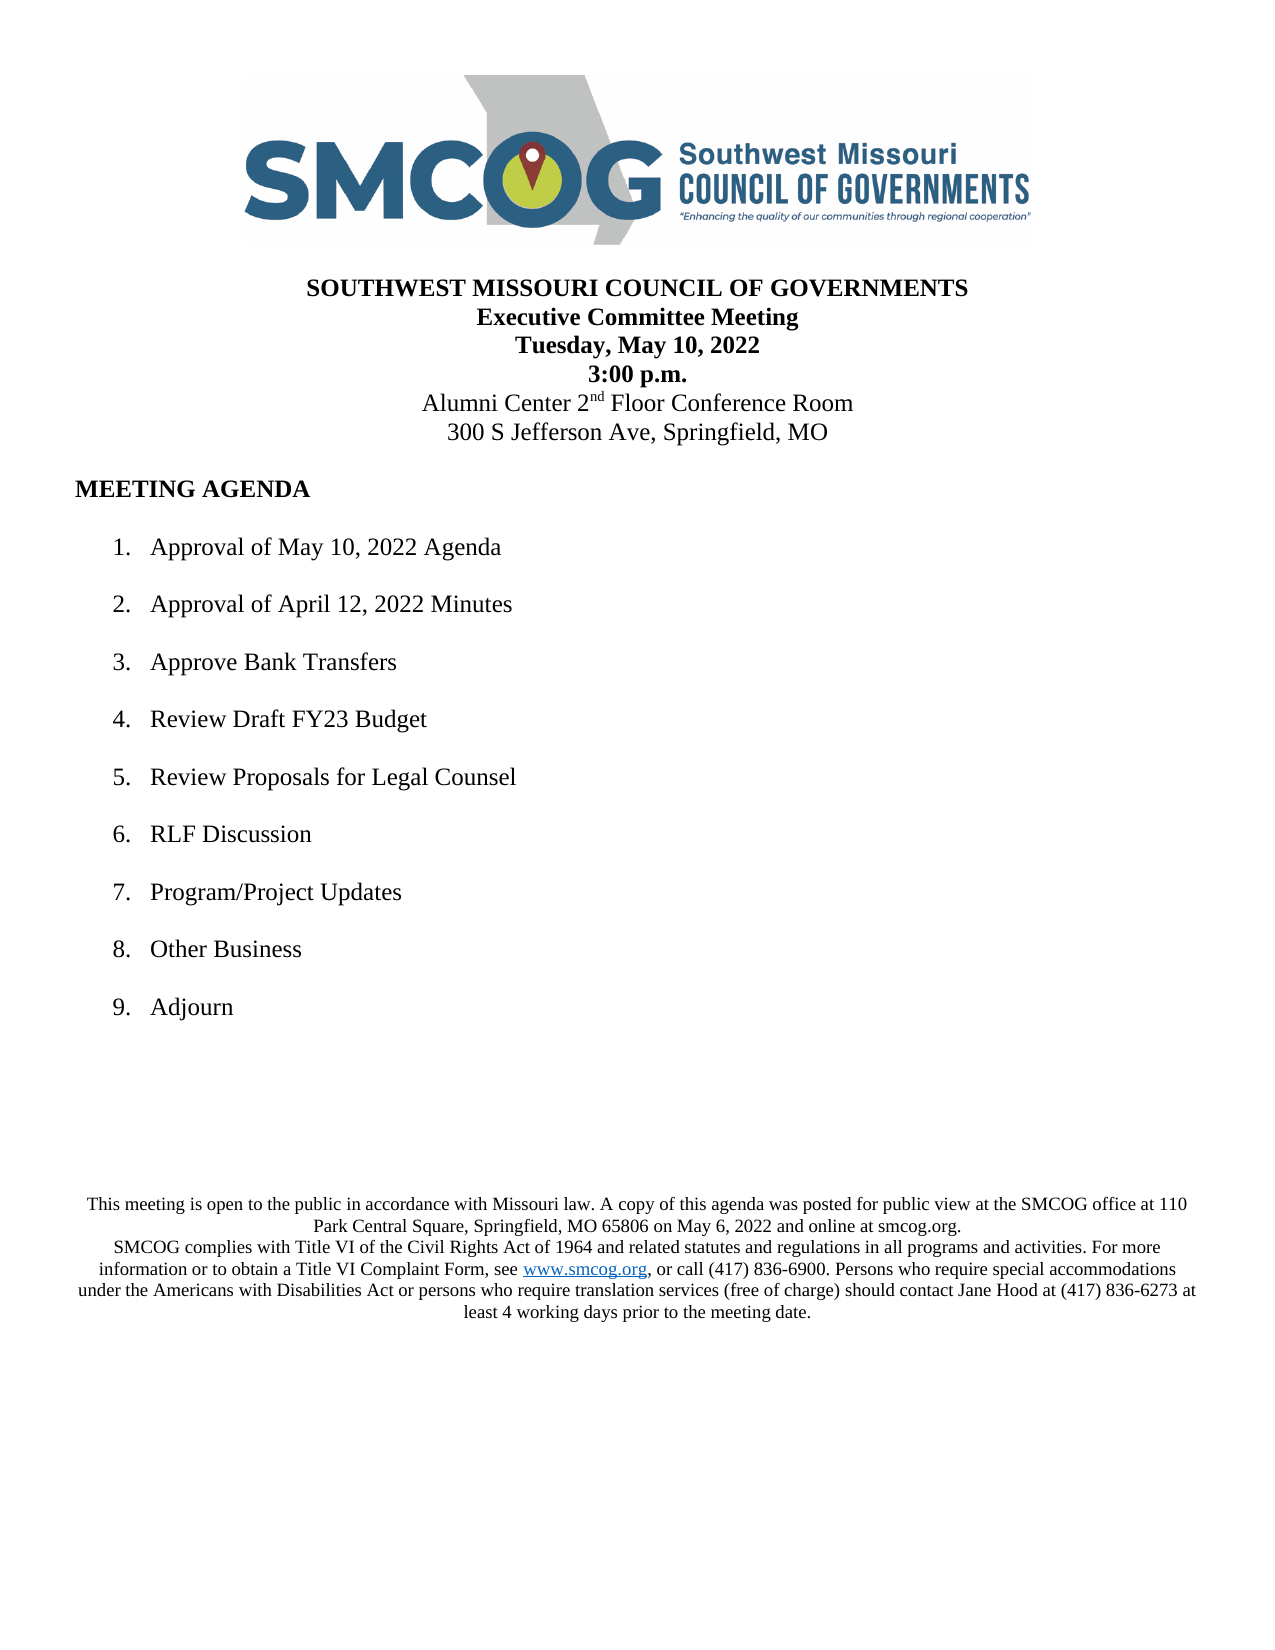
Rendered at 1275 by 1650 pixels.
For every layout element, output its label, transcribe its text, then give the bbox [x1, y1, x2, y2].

text 3:00 p.m. [75, 359, 1200, 388]
picture [244, 75, 1031, 245]
list Approval of April 12, 2022 Minutes [112, 589, 1200, 618]
list Approve Bank Transfers [112, 647, 1200, 675]
text MEETING AGENDA [75, 474, 1200, 503]
list RLF Discussion [112, 819, 1200, 848]
text Executive Committee Meeting [75, 302, 1200, 330]
text Southwest Missouri Council of Governments [75, 273, 1200, 302]
list Review Draft FY23 Budget [112, 704, 1200, 733]
list Review Proposals for Legal Counsel [112, 762, 1200, 790]
list Approval of May 10, 2022 Agenda [112, 532, 1200, 560]
list Other Business [112, 934, 1200, 963]
text Alumni Center 2nd Floor Conference Room 300 S Jefferson Ave, Springfield, MO [75, 388, 1200, 445]
list Adjourn [112, 992, 1200, 1020]
text SMCOG complies with Title VI of the Civil Rights Act of 1964 and related statutes and regulations in all programs and activities. For more information or to obtain a Title VI Complaint Form, see www.smcog.org, or call (417) 836-6900. Persons who require special accommodations under the Americans with Disabilities Act or persons who require translation services (free of charge) should contact Jane Hood at (417) 836-6273 at least 4 working days prior to the meeting date. [75, 1236, 1200, 1322]
text Tuesday, May 10, 2022 [75, 330, 1200, 359]
text This meeting is open to the public in accordance with Missouri law. A copy of this agenda was posted for public view at the SMCOG office at 110 Park Central Square, Springfield, MO 65806 on May 6, 2022 and online at smcog.org. [75, 1193, 1200, 1236]
list Program/Project Updates [112, 877, 1200, 905]
